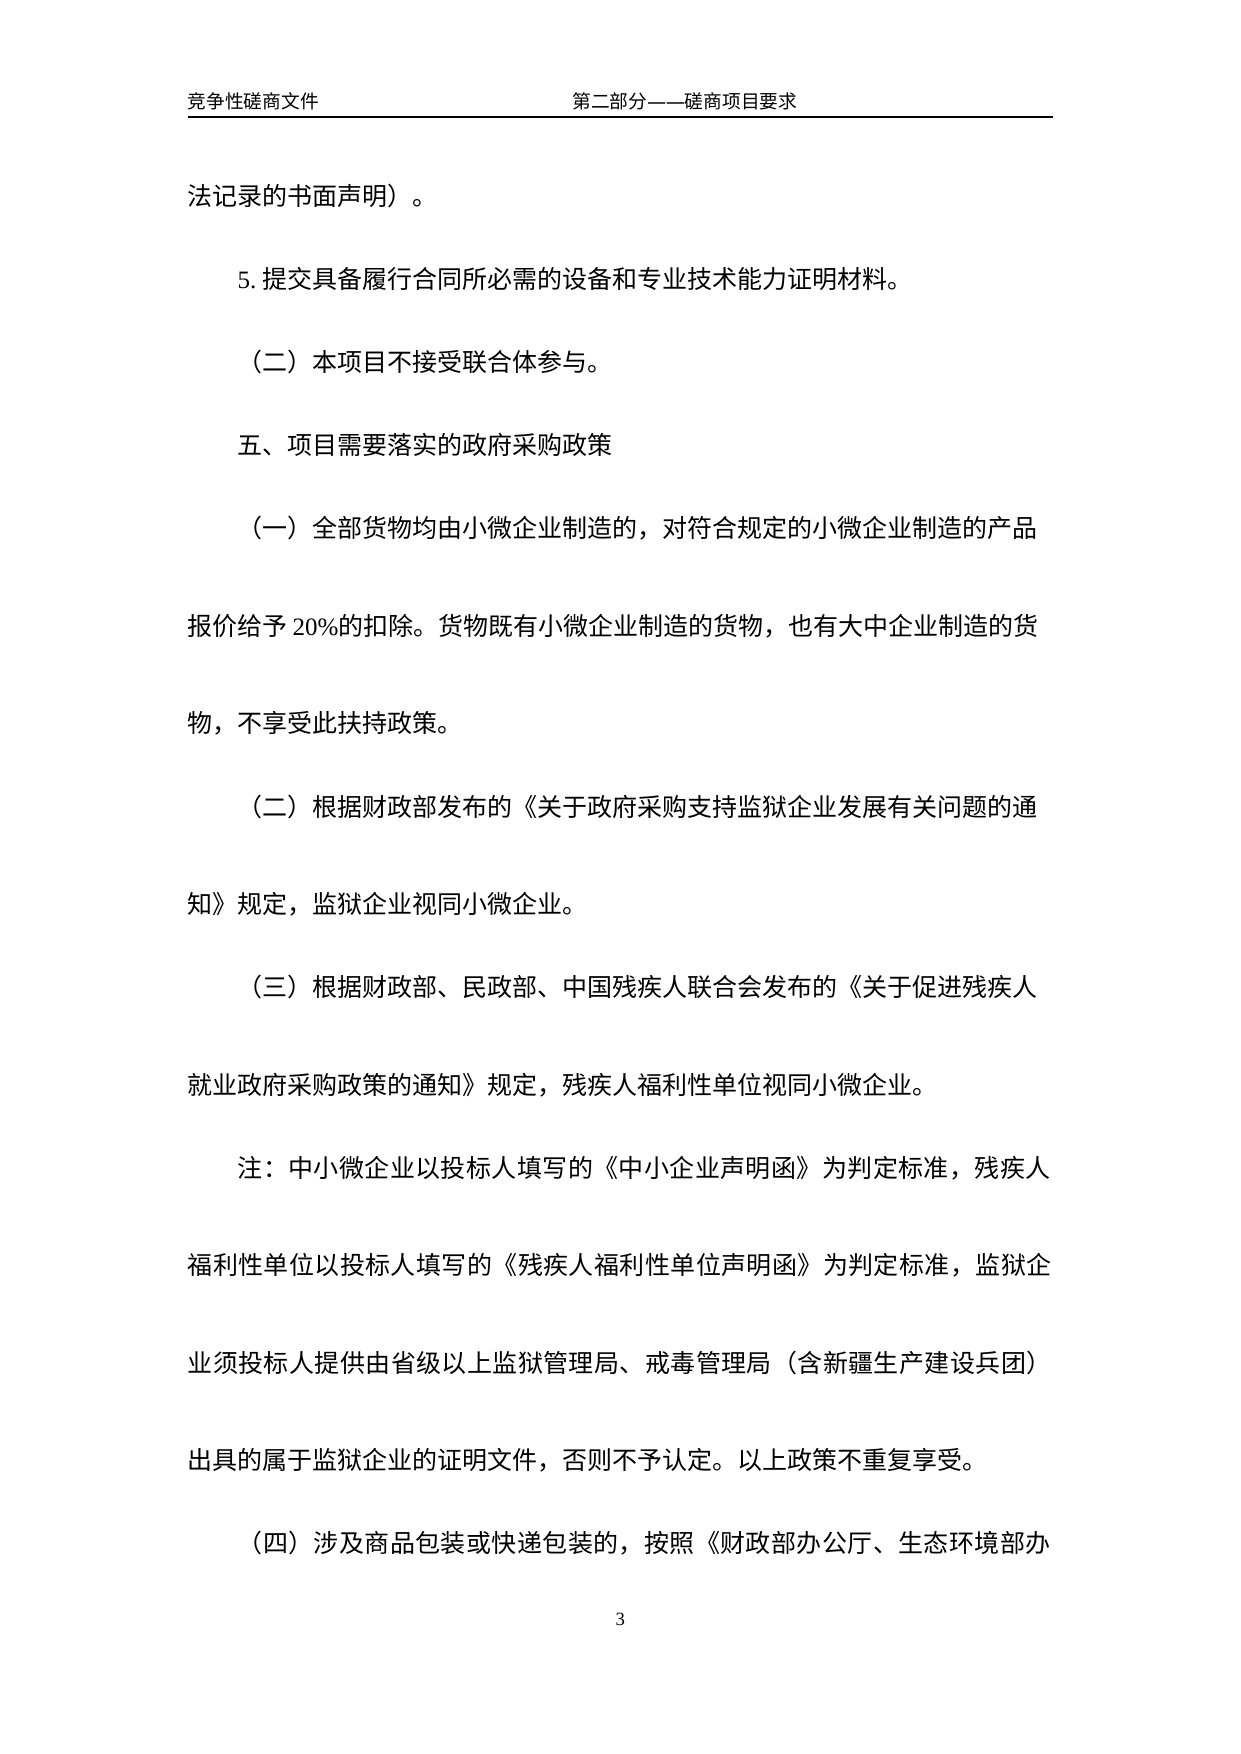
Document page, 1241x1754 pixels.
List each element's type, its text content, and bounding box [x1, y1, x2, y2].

text （三）根据财政部、民政部、中国残疾人联合会发布的《关于促进残疾人就业政府采购政策的通知》规定，残疾人福利性单位视同小微企业。 [187, 953, 1053, 1116]
text 五、项目需要落实的政府采购政策 [187, 411, 1053, 476]
text （二）本项目不接受联合体参与。 [187, 328, 1053, 393]
text （二）根据财政部发布的《关于政府采购支持监狱企业发展有关问题的通知》规定，监狱企业视同小微企业。 [187, 773, 1053, 935]
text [187, 162, 1053, 227]
text 5. 提交具备履行合同所必需的设备和专业技术能力证明材料。 [187, 245, 1053, 310]
text 注：中小微企业以投标人填写的《中小企业声明函》为判定标准，残疾人福利性单位以投标人填写的《残疾人福利性单位声明函》为判定标准，监狱企业须投标人提供由省级以上监狱管理局、戒毒管理局（含新疆生产建设兵团）出具的属于监狱企业的证明文件，否则不予认定。以上政策不重复享受。 [187, 1134, 1053, 1491]
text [187, 1509, 1053, 1574]
text （一）全部货物均由小微企业制造的，对符合规定的小微企业制造的产品报价给予20%的扣除。货物既有小微企业制造的货物，也有大中企业制造的货物，不享受此扶持政策。 [187, 494, 1053, 754]
